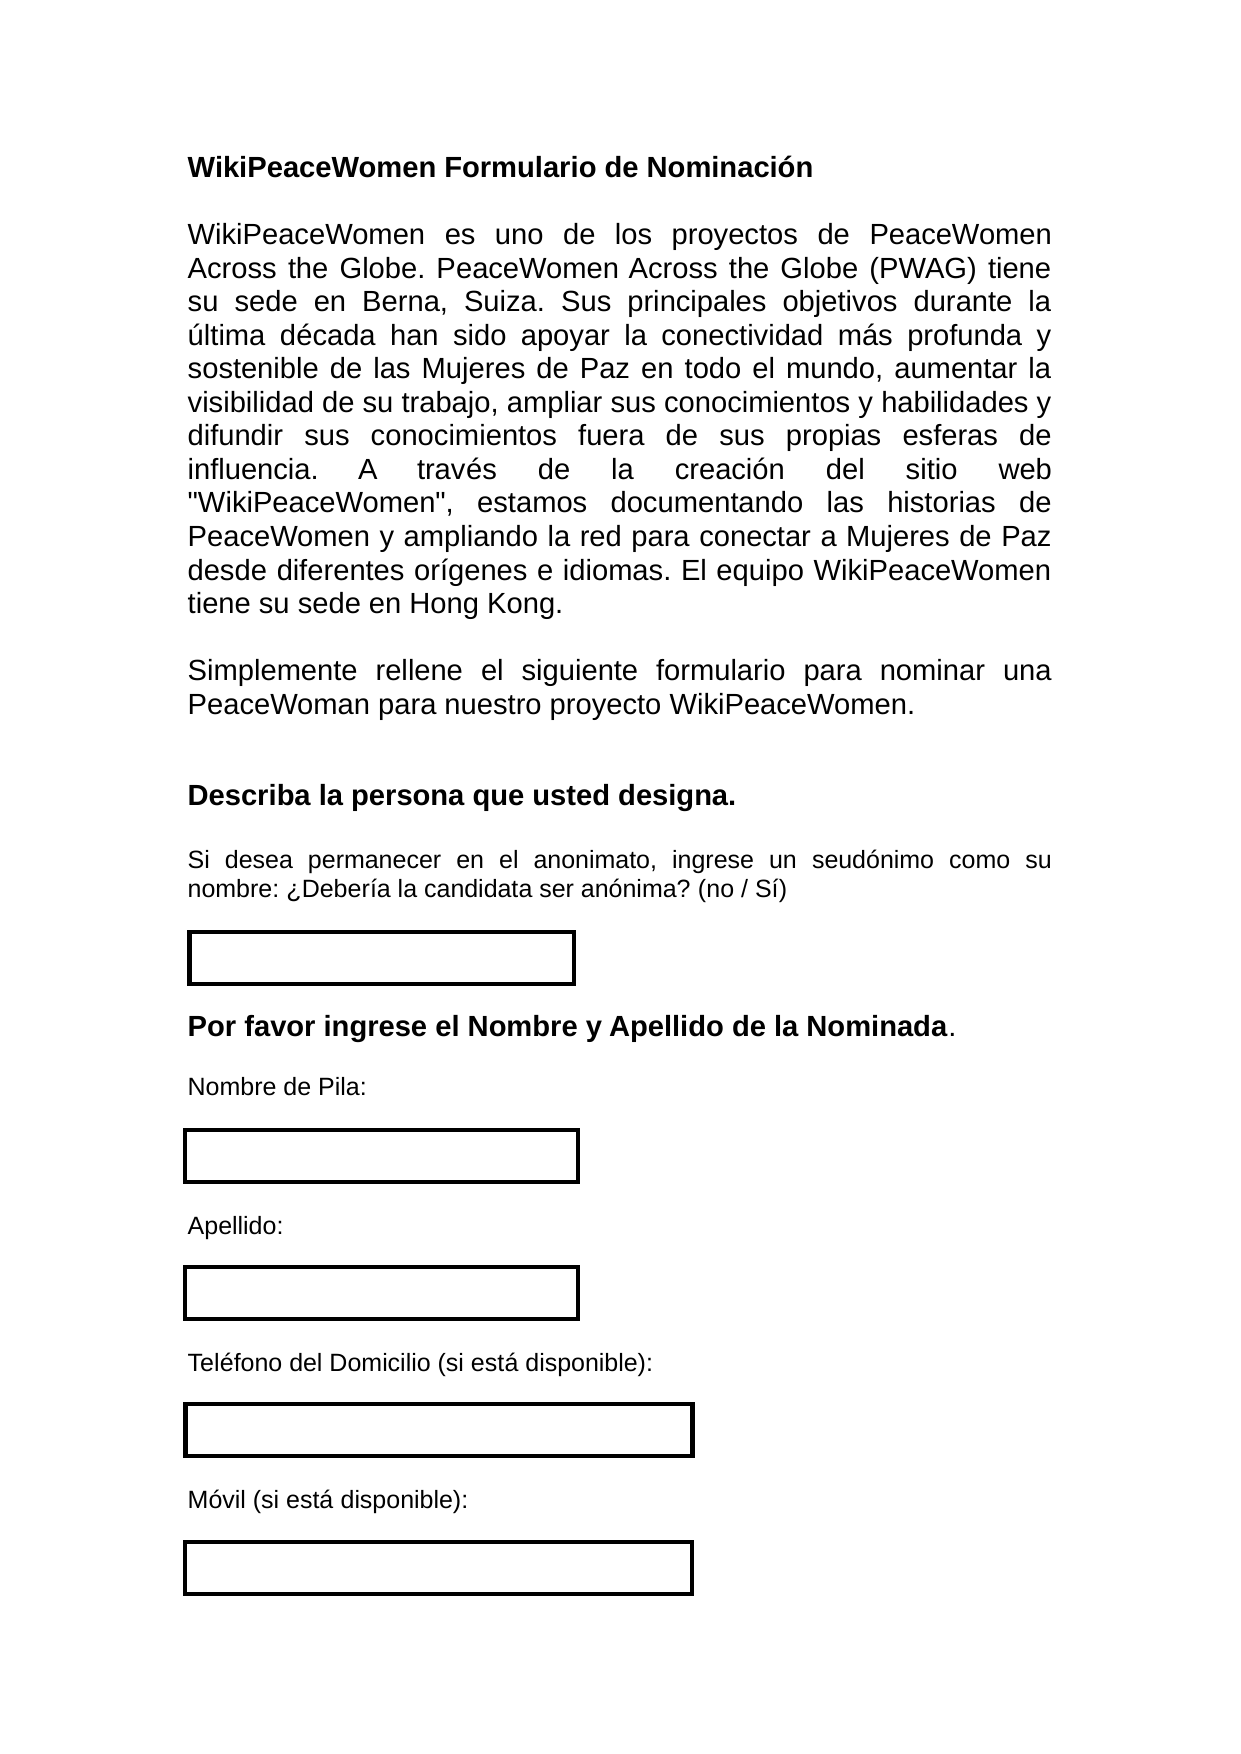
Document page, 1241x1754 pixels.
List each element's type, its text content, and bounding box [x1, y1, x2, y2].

text Teléfono del Domicilio (si está disponible): [187, 1240, 1053, 1377]
text Nombre de Pila: [187, 1071, 1053, 1100]
text Describa la persona que usted designa. [187, 778, 1053, 811]
text Por favor ingrese el Nombre y Apellido de la Nominada. [187, 902, 1053, 1043]
text WikiPeaceWomen es uno de los proyectos de PeaceWomen Across the Globe. PeaceWomen Across the Globe (PWAG) tiene su sede en Berna, Suiza. Sus principales objetivos durante la última década han sido apoyar la conectividad más profunda y sostenible de las Mujeres de Paz en todo el mundo, aumentar la visibilidad de su trabajo, ampliar sus conocimientos y habilidades y difundir sus conocimientos fuera de sus propias esferas de influencia. A través de la creación del sitio web "WikiPeaceWomen", estamos documentando las historias de PeaceWomen y ampliando la red para conectar a Mujeres de Paz desde diferentes orígenes e idiomas. El equipo WikiPeaceWomen tiene su sede en Hong Kong. [187, 217, 1053, 619]
text Móvil (si está disponible): [187, 1377, 1053, 1514]
text Si desea permanecer en el anonimato, ingrese un seudónimo como su nombre: ¿Debería la candidata ser anónima? (no / Sí) [187, 845, 1053, 902]
text Simplemente rellene el siguiente formulario para nominar una PeaceWoman para nuestro proyecto WikiPeaceWomen. [187, 653, 1053, 720]
text Apellido: [187, 1100, 1053, 1240]
text WikiPeaceWomen Formulario de Nominación [187, 150, 1053, 183]
